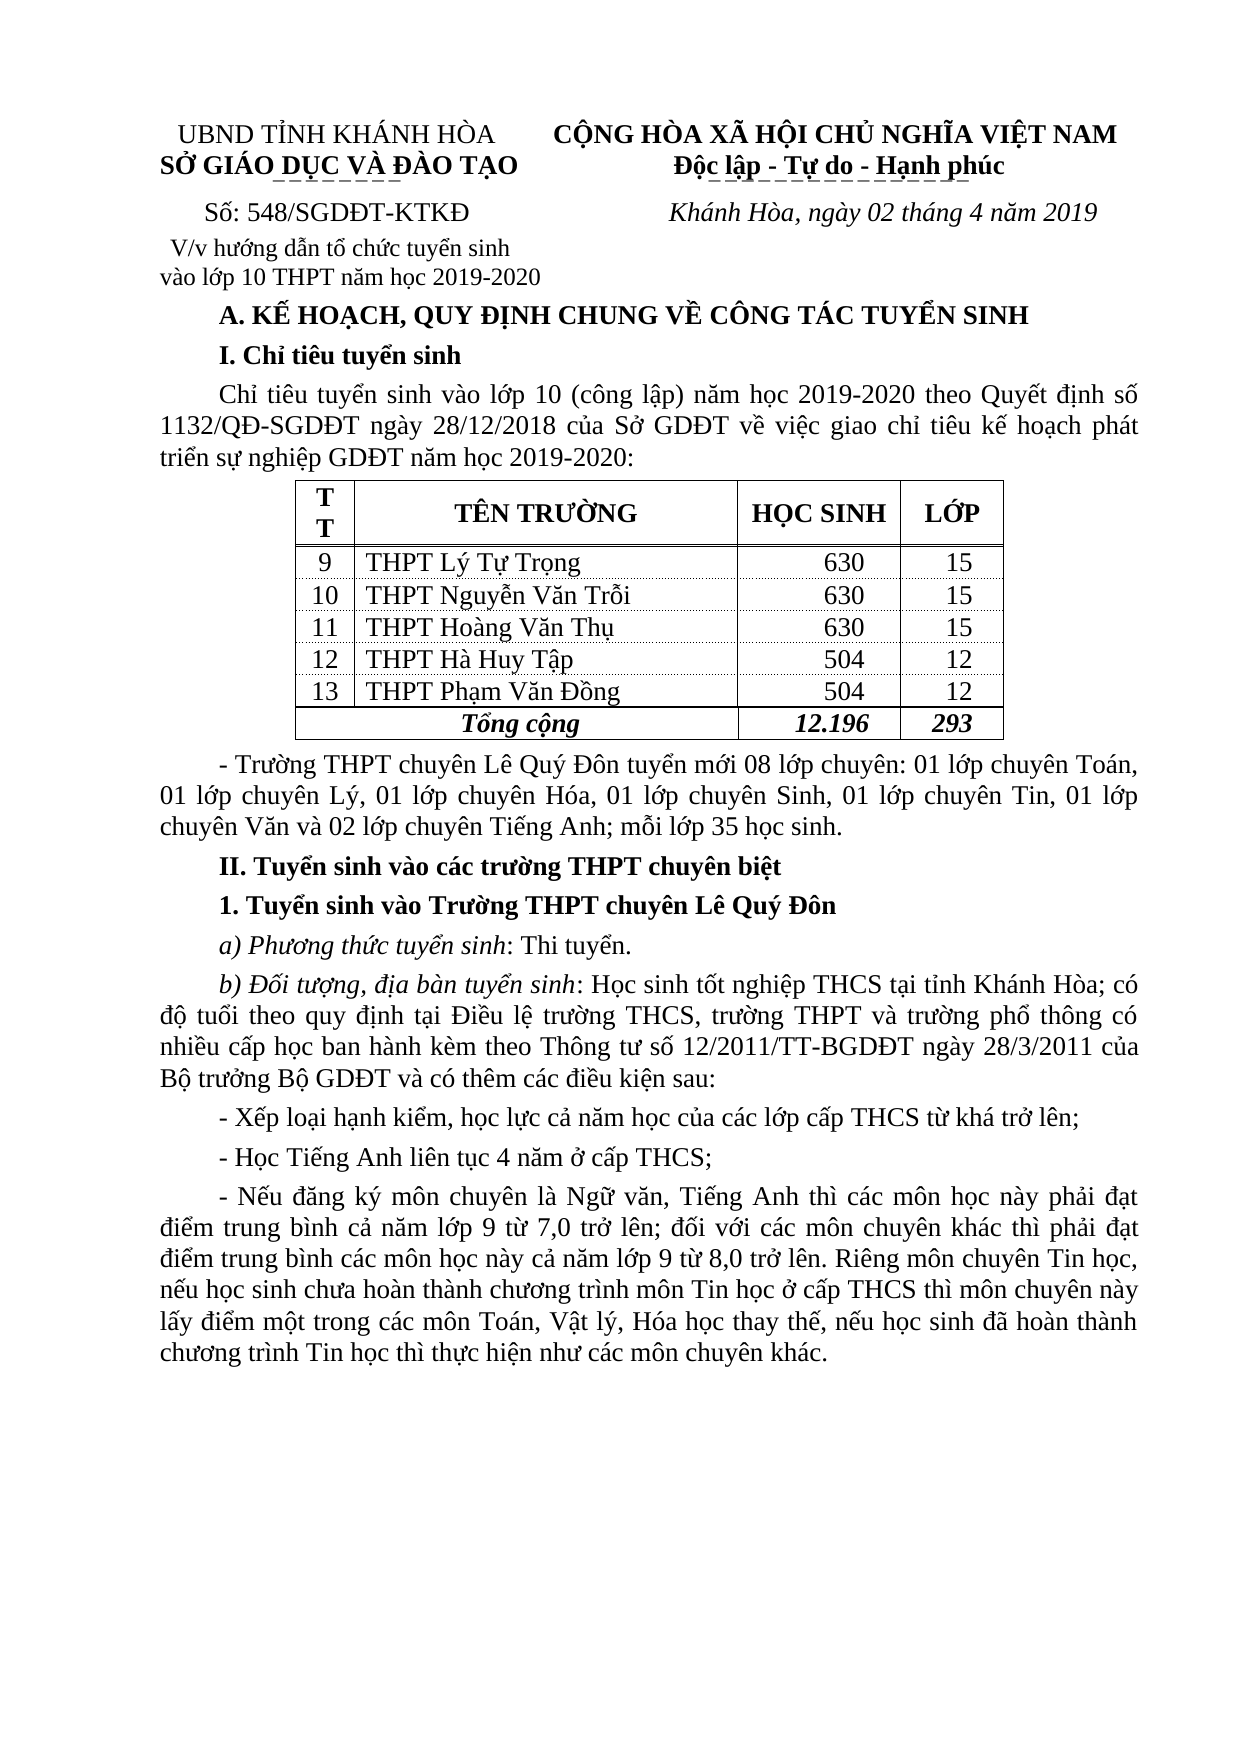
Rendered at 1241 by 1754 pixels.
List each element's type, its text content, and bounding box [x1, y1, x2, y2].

table_cell 630 [738, 610, 900, 642]
text - Xếp loại hạnh kiểm, học lực cả năm học của các lớp cấp THCS từ khá trở lên; [159, 1101, 1140, 1132]
table_cell 11 [296, 610, 354, 642]
text V/v hướng dẫn tổ chức tuyển sinh [159, 233, 1140, 262]
text vào lớp 10 THPT năm học 2019-2020 [159, 262, 1140, 291]
table_cell THPT Hà Huy Tập [355, 642, 737, 674]
text A. KẾ HOẠCH, QUY ĐỊNH CHUNG VỀ CÔNG TÁC TUYỂN SINH [159, 299, 1140, 331]
table_cell 12.196 [739, 708, 900, 739]
text UBND TỈNH KHÁNH HÒA CỘNG HÒA XÃ HỘI CHỦ NGHĨA VIỆT NAM [159, 118, 1140, 149]
text - Nếu đăng ký môn chuyên là Ngữ văn, Tiếng Anh thì các môn học này phải đạt điểm trung bình cả năm lớp 9 từ 7,0 trở lên; đối với các môn chuyên khác thì phải đạt điểm trung bình các môn học này cả năm lớp 9 từ 8,0 trở lên. Riêng môn chuyên Tin học, nếu học sinh chưa hoàn thành chương trình môn Tin học ở cấp THCS thì môn chuyên này lấy điểm một trong các môn Toán, Vật lý, Hóa học thay thế, nếu học sinh đã hoàn thành chương trình Tin học thì thực hiện như các môn chuyên khác. [159, 1180, 1140, 1367]
text I. Chỉ tiêu tuyển sinh [159, 339, 1140, 370]
table_cell 10 [296, 578, 354, 610]
text Chỉ tiêu tuyển sinh vào lớp 10 (công lập) năm học 2019-2020 theo Quyết định số 1132/QĐ-SGDĐT ngày 28/12/2018 của Sở GDĐT về việc giao chỉ tiêu kế hoạch phát triển sự nghiệp GDĐT năm học 2019-2020: [159, 378, 1140, 472]
text 1. Tuyển sinh vào Trường THPT chuyên Lê Quý Đôn [159, 889, 1140, 920]
table_cell 15 [901, 610, 1003, 642]
text - Trường THPT chuyên Lê Quý Đôn tuyển mới 08 lớp chuyên: 01 lớp chuyên Toán, 01 lớp chuyên Lý, 01 lớp chuyên Hóa, 01 lớp chuyên Sinh, 01 lớp chuyên Tin, 01 lớp chuyên Văn và 02 lớp chuyên Tiếng Anh; mỗi lớp 35 học sinh. [159, 748, 1140, 841]
table_header TÊN TRƯỜNG [355, 481, 737, 543]
table_header HỌC SINH [738, 481, 900, 543]
table_cell THPT Lý Tự Trọng [355, 547, 737, 578]
table_cell 12 [296, 642, 354, 674]
table_cell THPT Nguyễn Văn Trỗi [355, 578, 737, 610]
table_cell 630 [738, 547, 900, 578]
table_cell 504 [738, 642, 900, 674]
table_cell 12 [901, 642, 1003, 674]
table_cell 13 [296, 674, 354, 706]
text b) Đối tượng, địa bàn tuyển sinh: Học sinh tốt nghiệp THCS tại tỉnh Khánh Hòa; có độ tuổi theo quy định tại Điều lệ trường THCS, trường THPT và trường phổ thông có nhiều cấp học ban hành kèm theo Thông tư số 12/2011/TT-BGDĐT ngày 28/3/2011 của Bộ trưởng Bộ GDĐT và có thêm các điều kiện sau: [159, 968, 1140, 1093]
table_cell 15 [901, 578, 1003, 610]
table_cell 630 [738, 578, 900, 610]
table_cell 293 [901, 708, 1003, 739]
table_cell 9 [296, 547, 354, 578]
table_cell THPT Hoàng Văn Thụ [355, 610, 737, 642]
table_cell 12 [901, 674, 1003, 706]
text - Học Tiếng Anh liên tục 4 năm ở cấp THCS; [159, 1141, 1140, 1172]
text Số: 548/SGDĐT-KTKĐ Khánh Hòa, ngày 02 tháng 4 năm 2019 [159, 196, 1140, 227]
text SỞ GIÁO DỤC VÀ ĐÀO TẠO Độc lập - Tự do - Hạnh phúc [159, 149, 1140, 180]
table_cell 504 [738, 674, 900, 706]
table_cell THPT Phạm Văn Đồng [355, 674, 737, 706]
text a) Phương thức tuyển sinh: Thi tuyển. [159, 929, 1140, 960]
table_header LỚP [901, 481, 1003, 543]
text II. Tuyển sinh vào các trường THPT chuyên biệt [159, 850, 1140, 881]
table_cell 15 [901, 547, 1003, 578]
table_cell Tổng cộng [296, 708, 738, 739]
table_header TT [296, 481, 354, 543]
